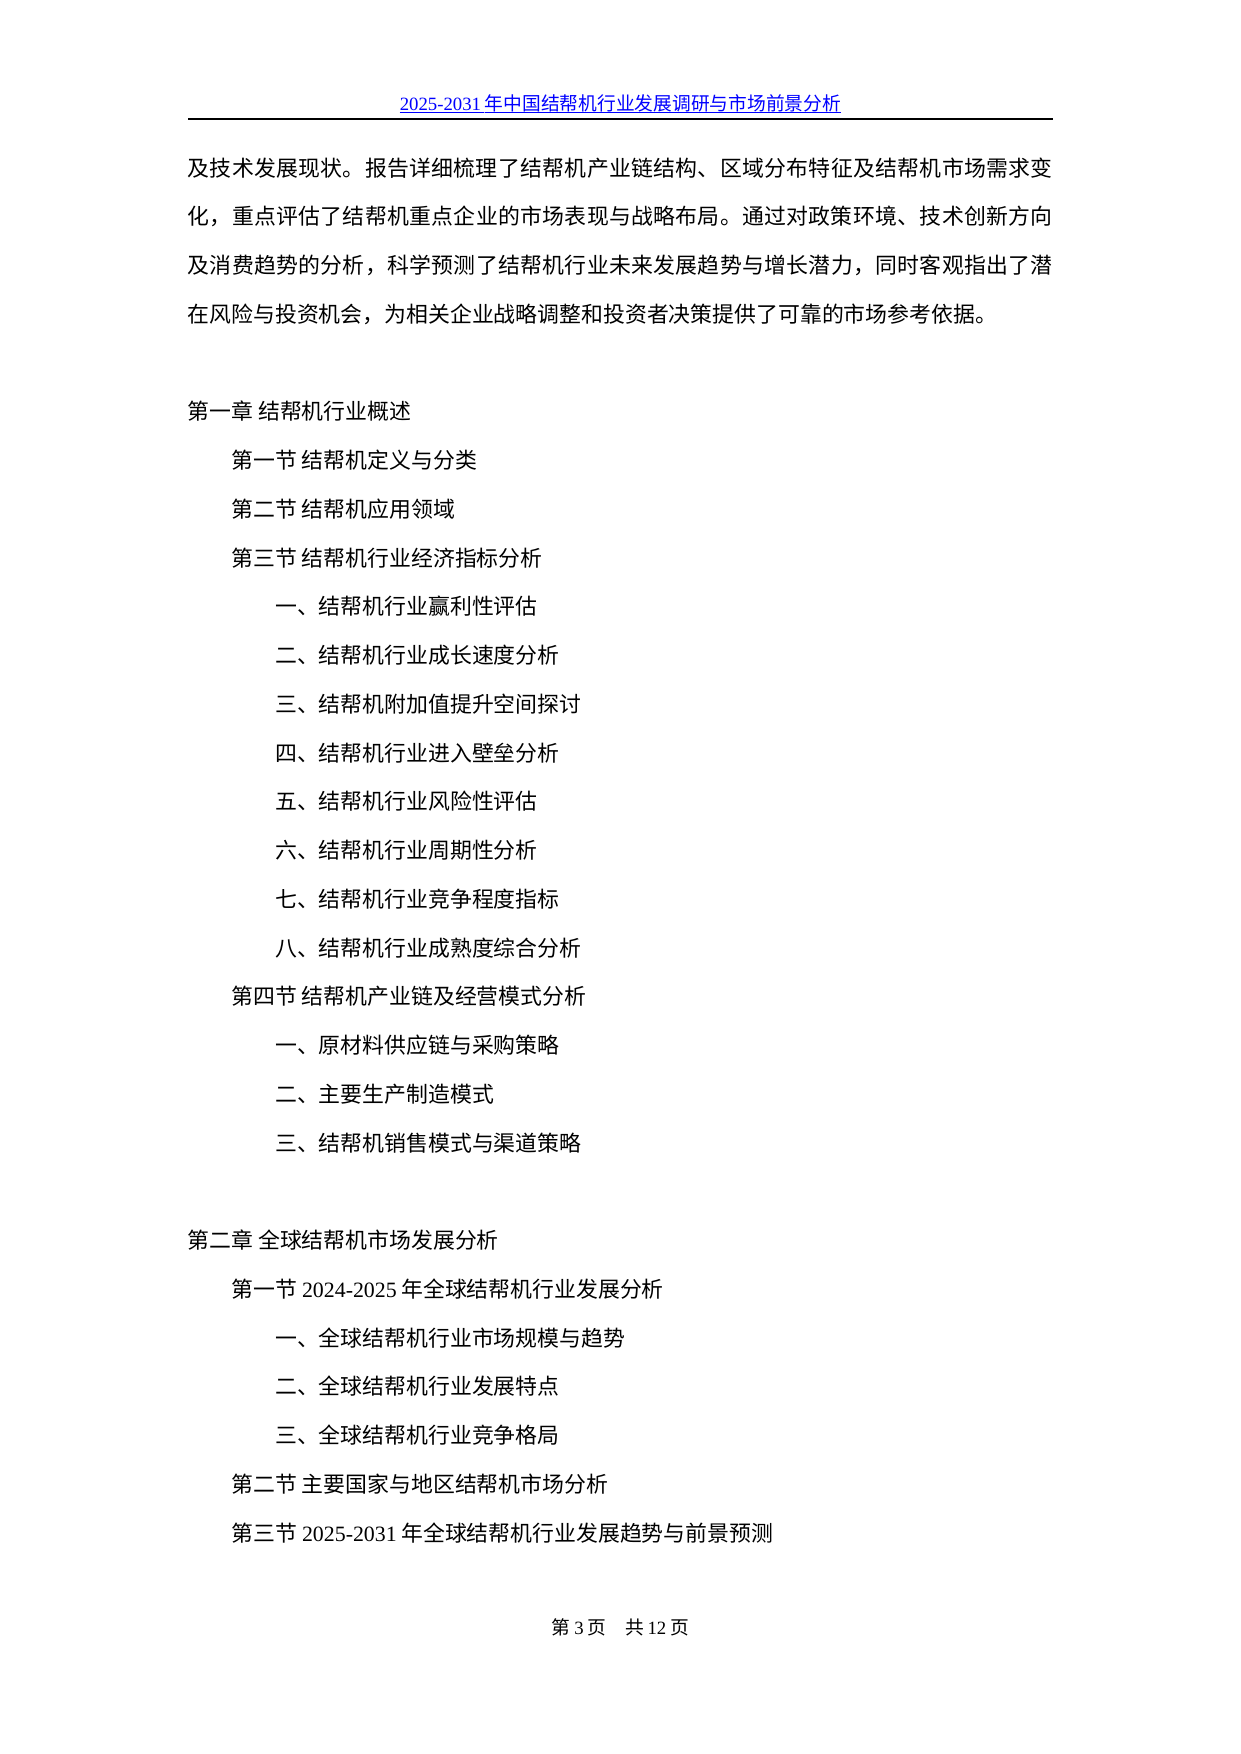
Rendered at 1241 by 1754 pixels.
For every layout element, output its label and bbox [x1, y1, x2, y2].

text [187, 150, 1053, 1548]
